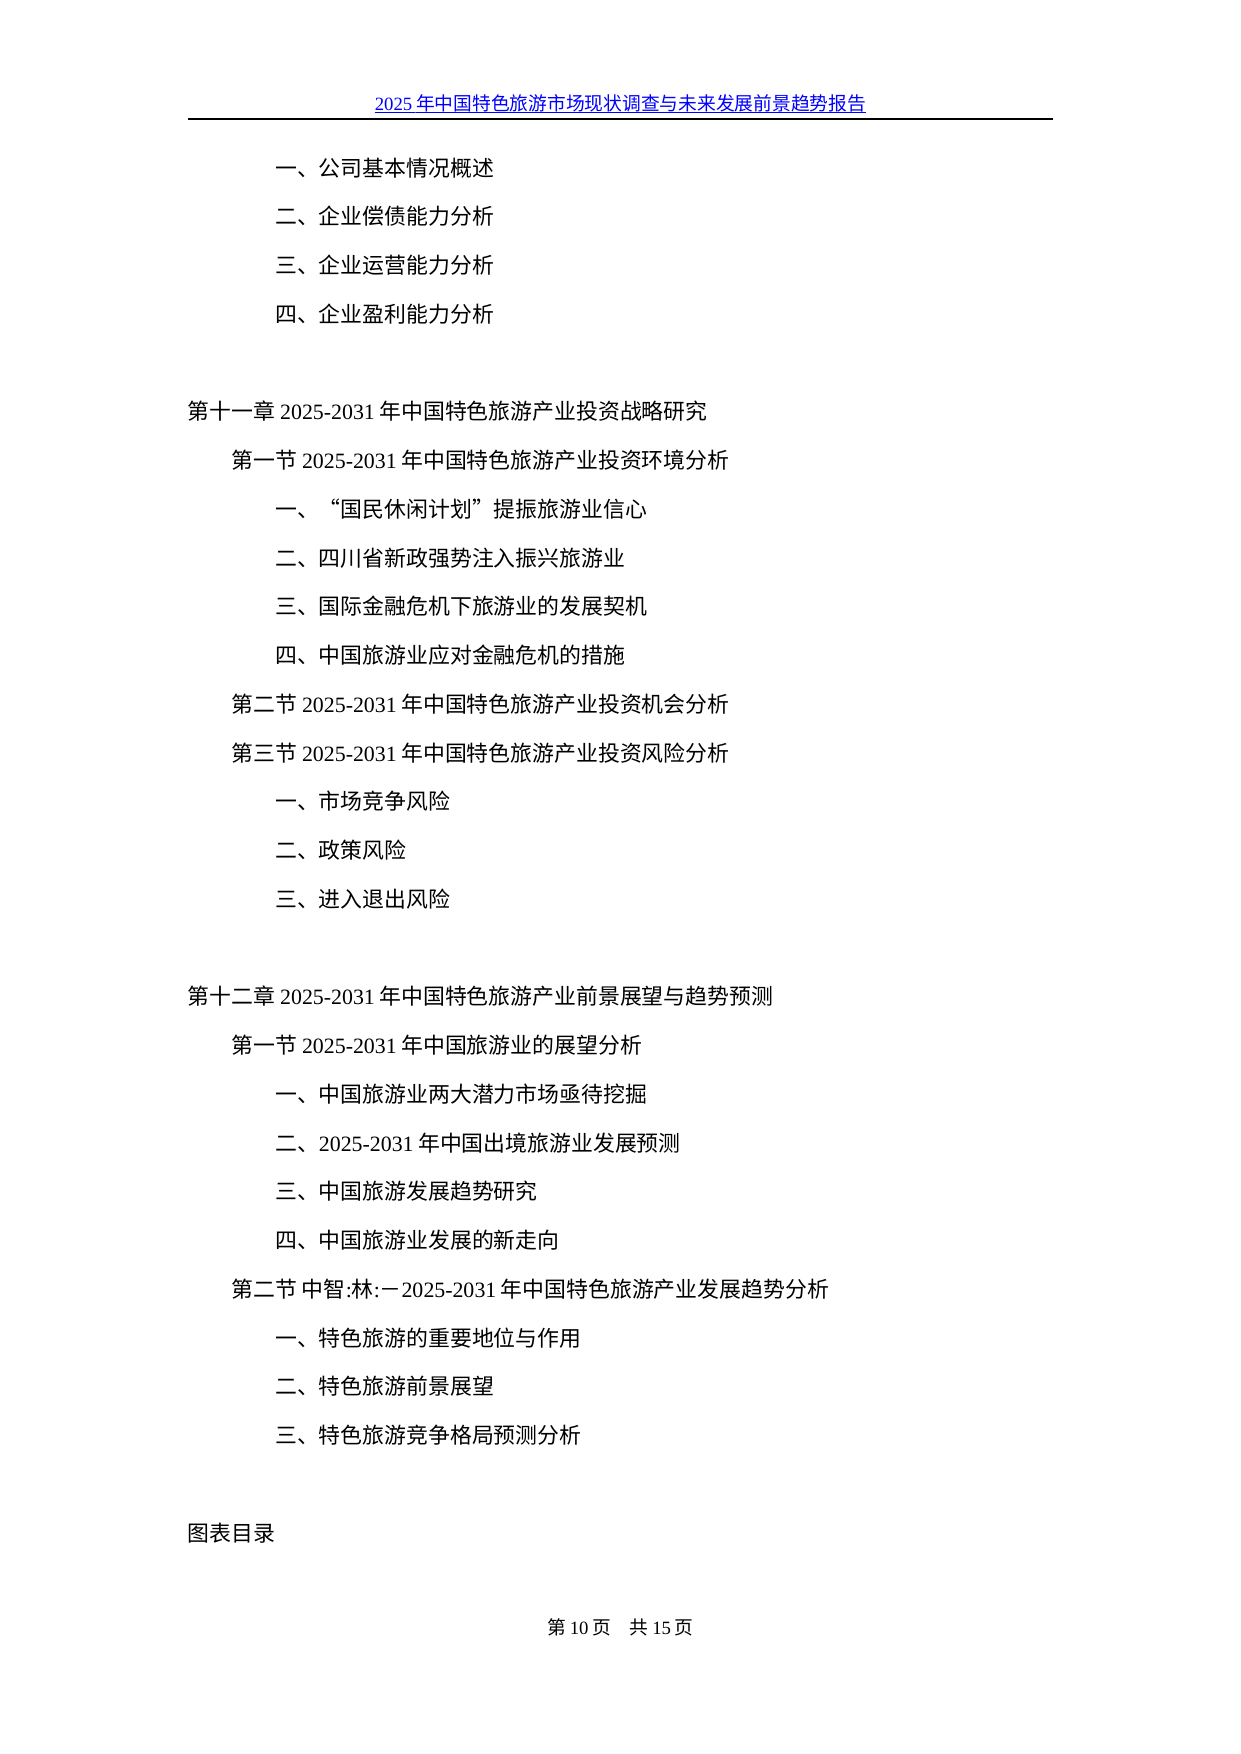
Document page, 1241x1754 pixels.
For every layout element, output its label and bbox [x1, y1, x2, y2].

text [187, 150, 1053, 1548]
